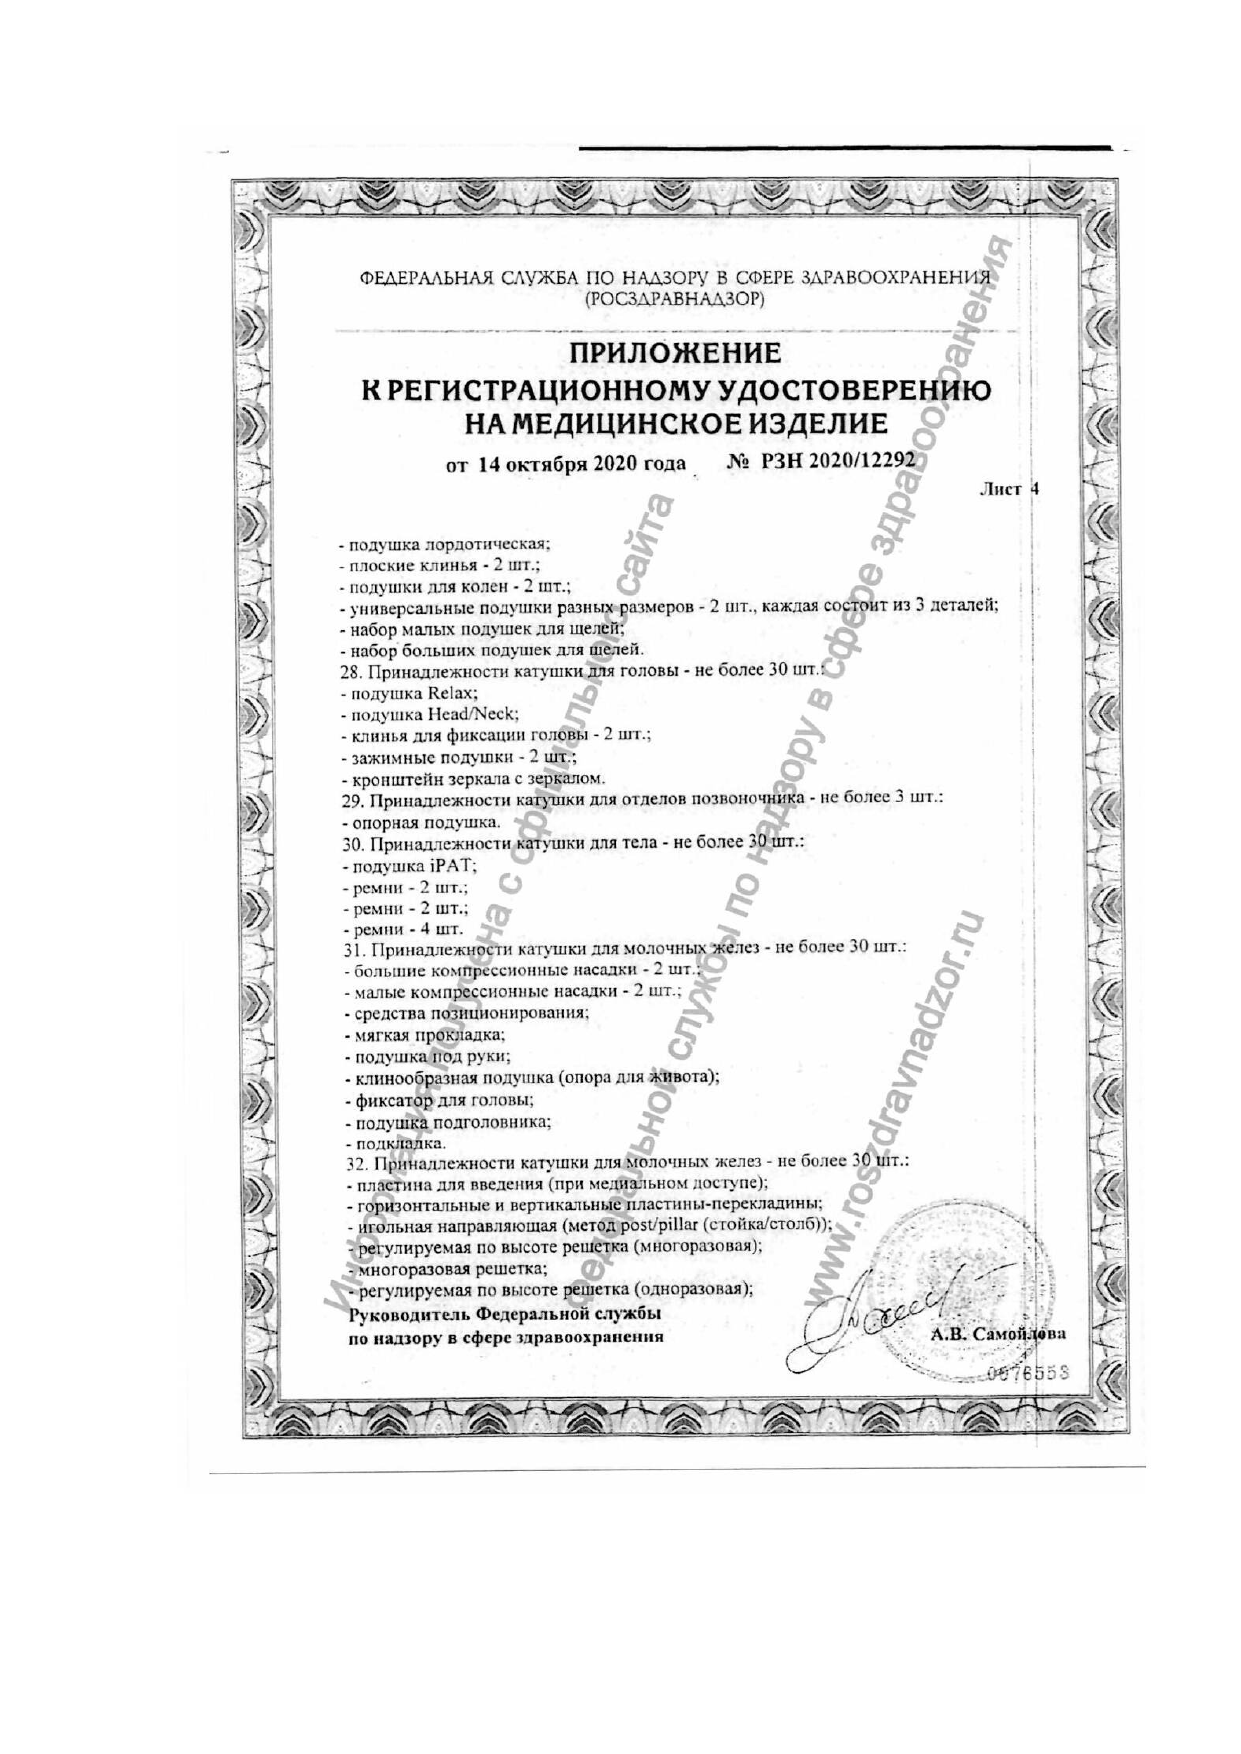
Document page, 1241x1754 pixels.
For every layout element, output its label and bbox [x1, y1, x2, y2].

picture [177, 118, 1151, 1495]
